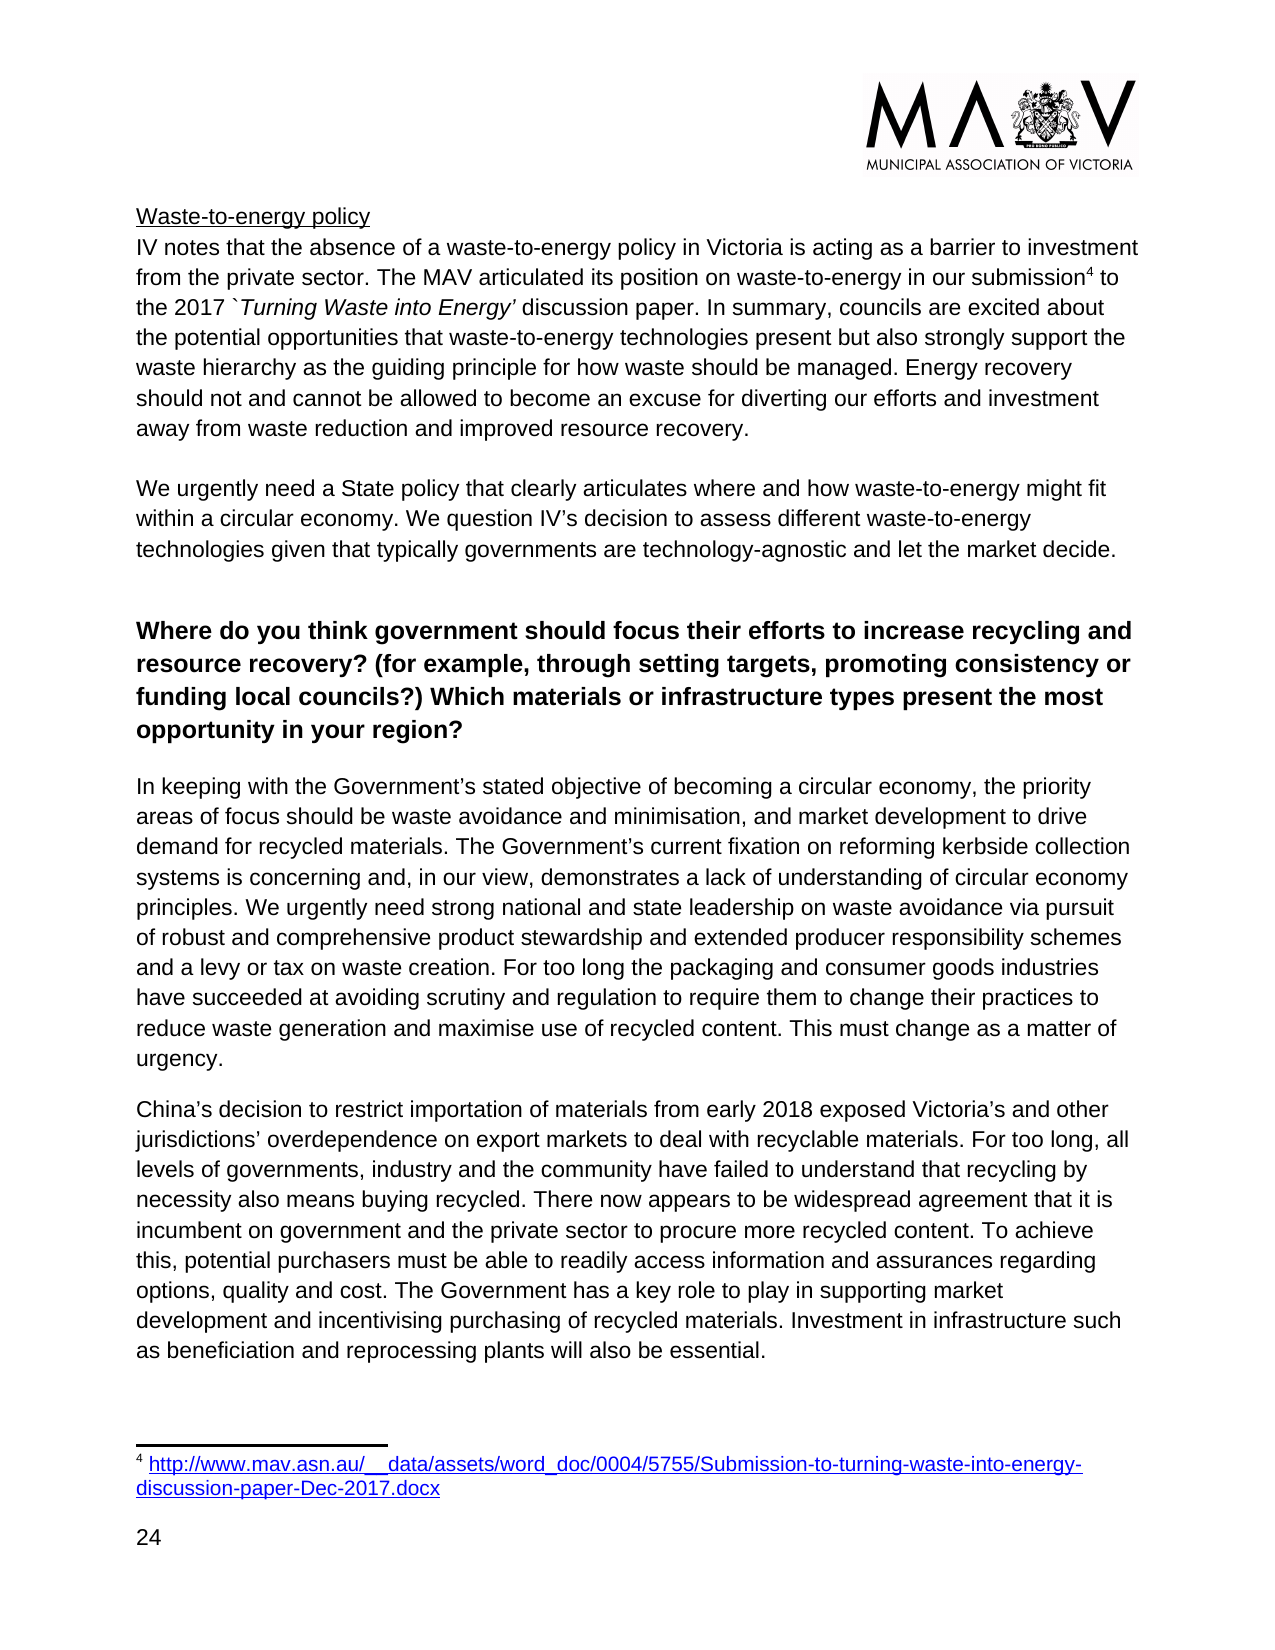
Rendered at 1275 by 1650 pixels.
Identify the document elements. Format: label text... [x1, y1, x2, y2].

subtitle Waste-to-energy policy [136, 203, 1139, 229]
text In keeping with the Government’s stated objective of becoming a circular economy, the priority areas of focus should be waste avoidance and minimisation, and market development to drive demand for recycled materials. The Government’s current fixation on reforming kerbside collection systems is concerning and, in our view, demonstrates a lack of understanding of circular economy principles. We urgently need strong national and state leadership on waste avoidance via pursuit of robust and comprehensive product stewardship and extended producer responsibility schemes and a levy or tax on waste creation. For too long the packaging and consumer goods industries have succeeded at avoiding scrutiny and regulation to require them to change their practices to reduce waste generation and maximise use of recycled content. This must change as a matter of urgency. [136, 773, 1139, 1071]
subtitle Where do you think government should focus their efforts to increase recycling and resource recovery? (for example, through setting targets, promoting consistency or funding local councils?) Which materials or infrastructure types present the most opportunity in your region? [136, 616, 1139, 743]
picture [862, 73, 1140, 177]
text IV notes that the absence of a waste-to-energy policy in Victoria is acting as a barrier to investment from the private sector. The MAV articulated its position on waste-to-energy in our submission to the 2017 `Turning Waste into Energy’ discussion paper. In summary, councils are excited about the potential opportunities that waste-to-energy technologies present but also strongly support the waste hierarchy as the guiding principle for how waste should be managed. Energy recovery should not and cannot be allowed to become an excuse for diverting our efforts and investment away from waste reduction and improved resource recovery. [136, 233, 1139, 441]
text We urgently need a State policy that clearly articulates where and how waste-to-energy might fit within a circular economy. We question IV’s decision to assess different waste-to-energy technologies given that typically governments are technology-agnostic and let the market decide. [136, 475, 1139, 562]
text China’s decision to restrict importation of materials from early 2018 exposed Victoria’s and other jurisdictions’ overdependence on export markets to deal with recyclable materials. For too long, all levels of governments, industry and the community have failed to understand that recycling by necessity also means buying recycled. There now appears to be widespread agreement that it is incumbent on government and the private sector to procure more recycled content. To achieve this, potential purchasers must be able to readily access information and assurances regarding options, quality and cost. The Government has a key role to play in supporting market development and incentivising purchasing of recycled materials. Investment in infrastructure such as beneficiation and reprocessing plants will also be essential. [136, 1096, 1139, 1364]
